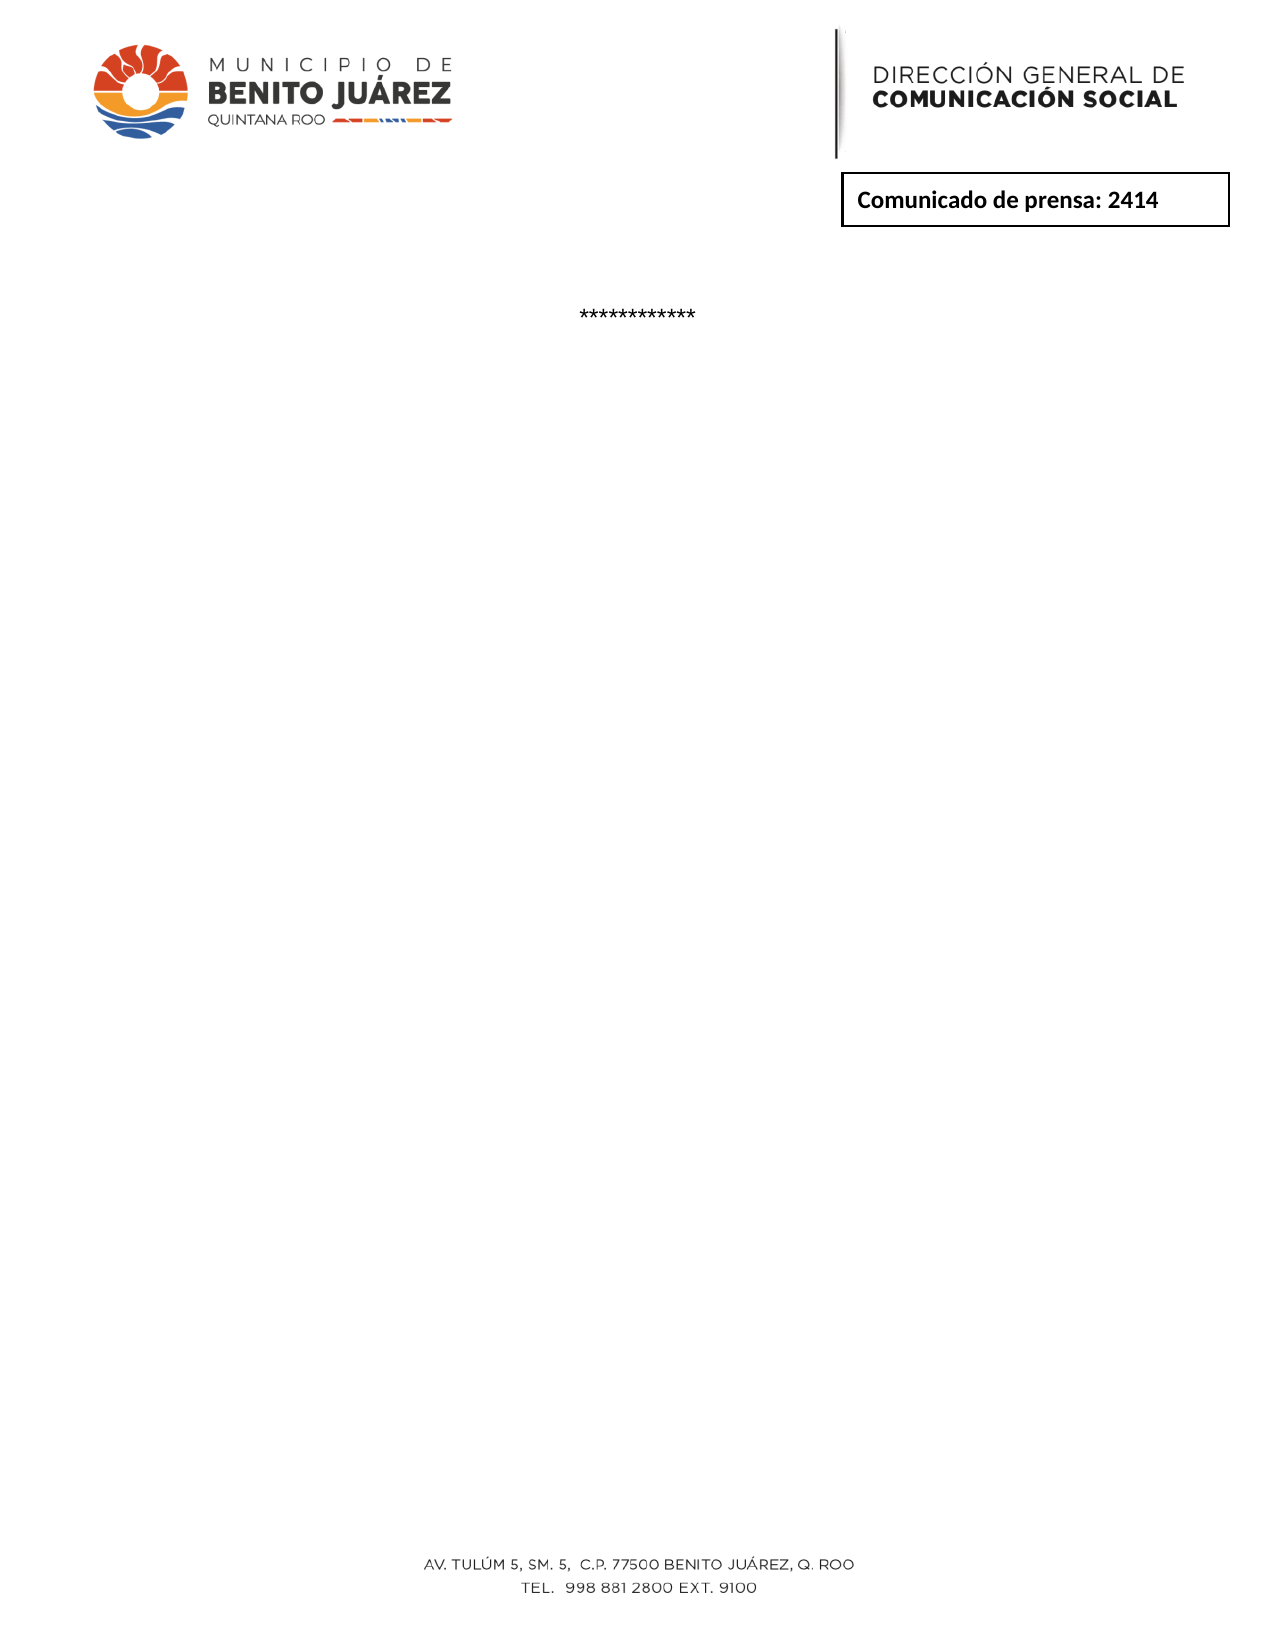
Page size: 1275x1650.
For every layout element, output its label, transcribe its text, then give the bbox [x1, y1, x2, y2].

picture [1, 0, 1275, 170]
picture [1, 1540, 1275, 1624]
text ************ [177, 303, 1098, 332]
